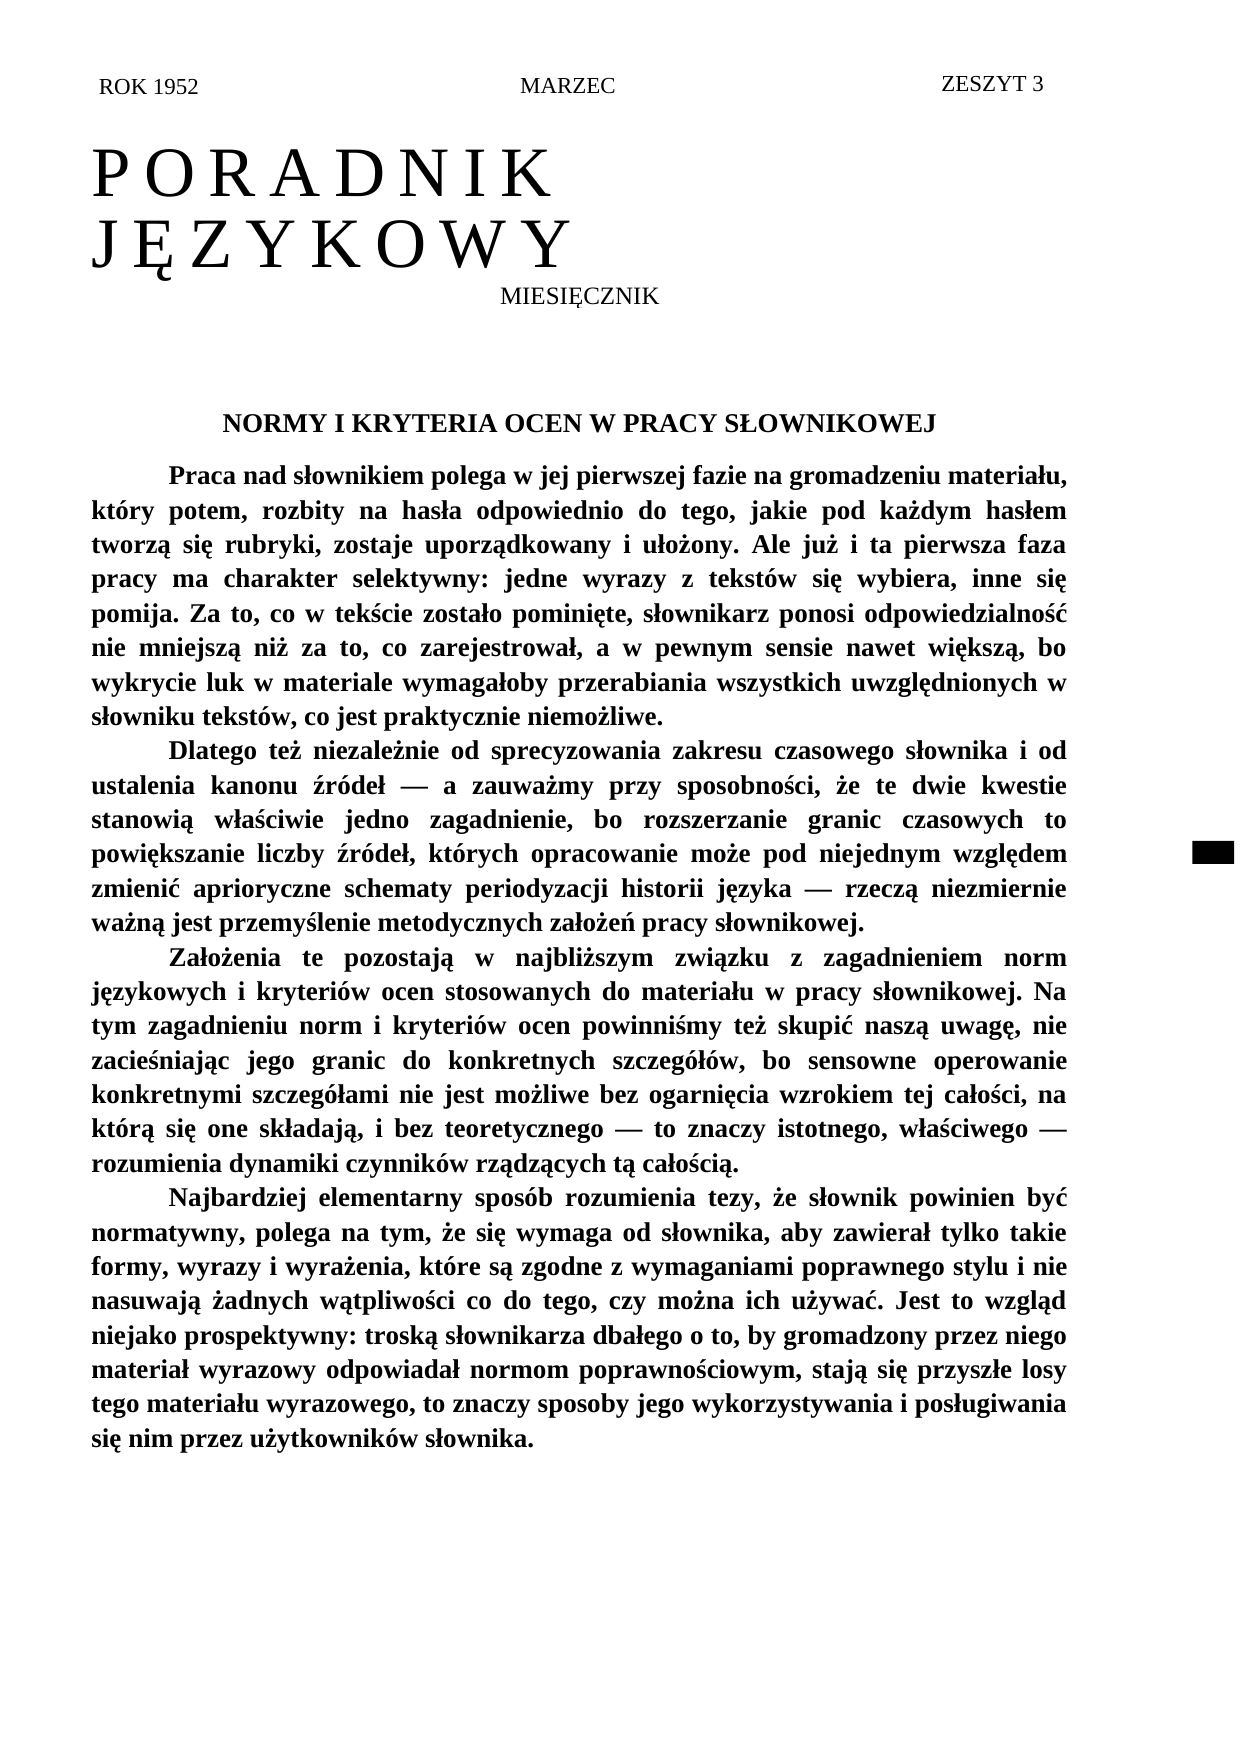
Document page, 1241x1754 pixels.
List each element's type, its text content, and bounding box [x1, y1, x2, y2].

text Założenia te pozostają w najbliższym związku z zagadnieniem norm językowych i kryteriów ocen stosowanych do materiału w pracy słownikowej. Na tym zagadnieniu norm i kryteriów ocen powinniśmy też skupić naszą uwagę, nie zacieśniając jego granic do konkretnych szczegółów, bo sensowne operowanie konkretnymi szczegółami nie jest możliwe bez ogarnięcia wzrokiem tej całości, na którą się one składają, i bez teoretycznego — to znaczy istotnego, właściwego — rozumienia dynamiki czynników rządzących tą całością. [91, 938, 1068, 1179]
text Dlatego też niezależnie od sprecyzowania zakresu czasowego słownika i od ustalenia kanonu źródeł — a zauważmy przy sposobności, że te dwie kwestie stanowią właściwie jedno zagadnienie, bo rozszerzanie granic czasowych to powiększanie liczby źródeł, których opracowanie może pod niejednym względem zmienić aprioryczne schematy periodyzacji historii języka — rzeczą niezmiernie ważną jest przemyślenie metodycznych założeń pracy słownikowej. [91, 732, 1068, 938]
text PORADNIK JĘZYKOWY [91, 140, 1068, 282]
text Praca nad słownikiem polega w jej pierwszej fazie na gromadzeniu materiału, który potem, rozbity na hasła odpowiednio do tego, jakie pod każdym hasłem tworzą się rubryki, zostaje uporządkowany i ułożony. Ale już i ta pierwsza faza pracy ma charakter selektywny: jedne wyrazy z tekstów się wybiera, inne się pomija. Za to, co w tekście zostało pominięte, słownikarz ponosi odpowiedzialność nie mniejszą niż za to, co zarejestrował, a w pewnym sensie nawet większą, bo wykrycie luk w materiale wymagałoby przerabiania wszystkich uwzględnionych w słowniku tekstów, co jest praktycznie niemożliwe. [91, 457, 1068, 732]
text ZESZYT 3 [941, 73, 1044, 96]
text Najbardziej elementarny sposób rozumienia tezy, że słownik powinien być normatywny, polega na tym, że się wymaga od słownika, aby zawierał tylko takie formy, wyrazy i wyrażenia, które są zgodne z wymaganiami poprawnego stylu i nie nasuwają żadnych wątpliwości co do tego, czy można ich używać. Jest to wzgląd niejako prospektywny: troską słownikarza dbałego o to, by gromadzony przez niego materiał wyrazowy odpowiadał normom poprawnościowym, stają się przyszłe losy tego materiału wyrazowego, to znaczy sposoby jego wykorzystywania i posługiwania się nim przez użytkowników słownika. [91, 1179, 1068, 1454]
text MIESIĘCZNIK [91, 282, 1068, 307]
text NORMY I KRYTERIA OCEN W PRACY SŁOWNIKOWEJ [91, 411, 1068, 438]
text MARZEC [520, 75, 616, 98]
text ROK 1952 [99, 76, 199, 99]
